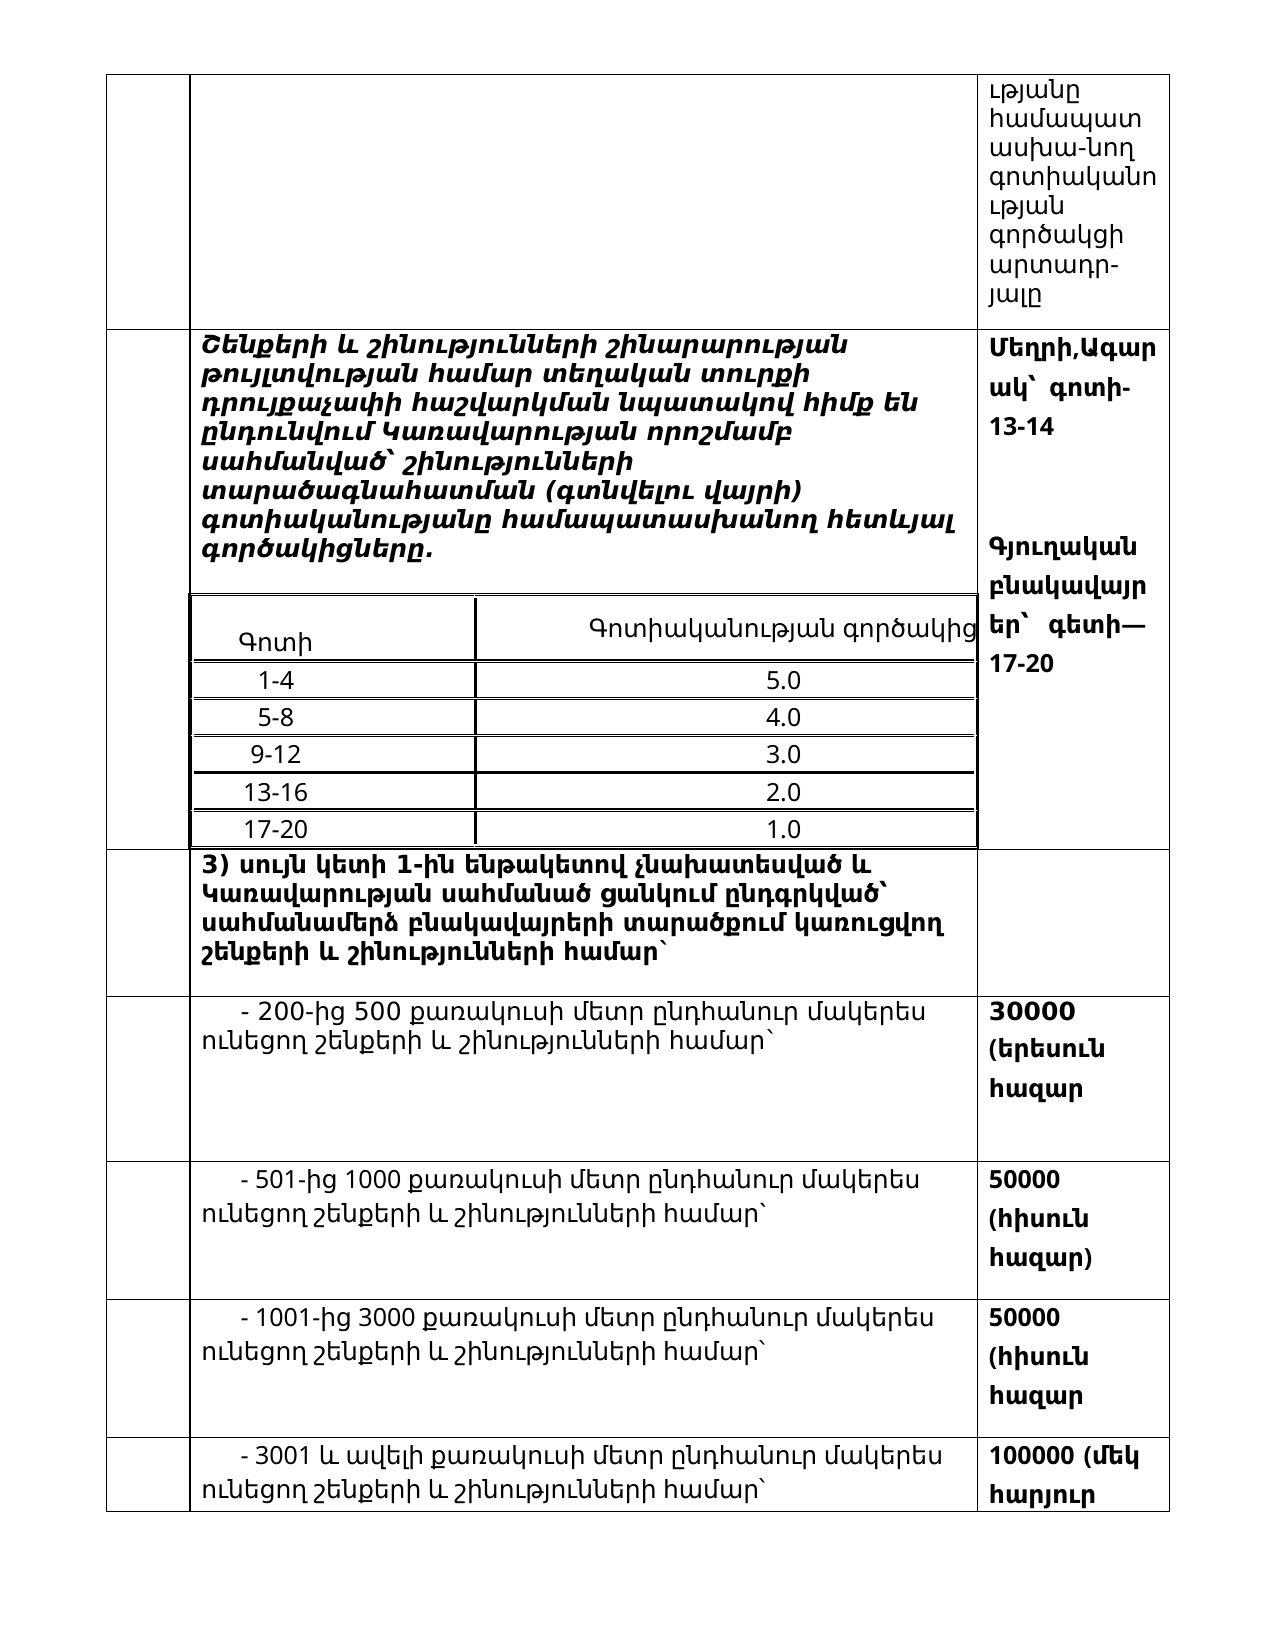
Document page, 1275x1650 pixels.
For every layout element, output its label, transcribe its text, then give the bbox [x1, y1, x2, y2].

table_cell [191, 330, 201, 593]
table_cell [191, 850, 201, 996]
table_cell - 200-ից 500 քառակուսի մետր ընդհանուր մակերես ունեցող շենքերի և շինությունների համար` [191, 997, 977, 1161]
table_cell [191, 1438, 977, 1511]
table_cell [107, 75, 189, 329]
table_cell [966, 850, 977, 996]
table_cell 30000 (երեսուն հազար [978, 997, 1169, 1161]
table_cell - 1001-ից 3000 քառակուսի մետր ընդհանուր մակերես ունեցող շենքերի և շինությունների համար՝ [191, 1300, 977, 1437]
table_cell Մեղրի,Ագարակ՝ գոտի- 13-14 Գյուղական բնակավայրեր՝ գետի—17-20 [978, 330, 1169, 849]
table_cell [107, 850, 189, 996]
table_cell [978, 75, 1169, 329]
table_cell [107, 1300, 189, 1437]
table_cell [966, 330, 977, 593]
table_cell [107, 1438, 189, 1511]
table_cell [191, 75, 977, 329]
table_cell [978, 850, 1169, 996]
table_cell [978, 1438, 1169, 1511]
table_cell [107, 330, 189, 849]
table_cell [107, 997, 189, 1161]
table_cell 50000 (հիսուն հազար) [978, 1162, 1169, 1299]
table_cell [107, 1162, 189, 1299]
table_cell 50000 (հիսուն հազար [978, 1300, 1169, 1437]
table_cell - 501-ից 1000 քառակուսի մետր ընդհանուր մակերես ունեցող շենքերի և շինությունների համար` [191, 1162, 977, 1299]
